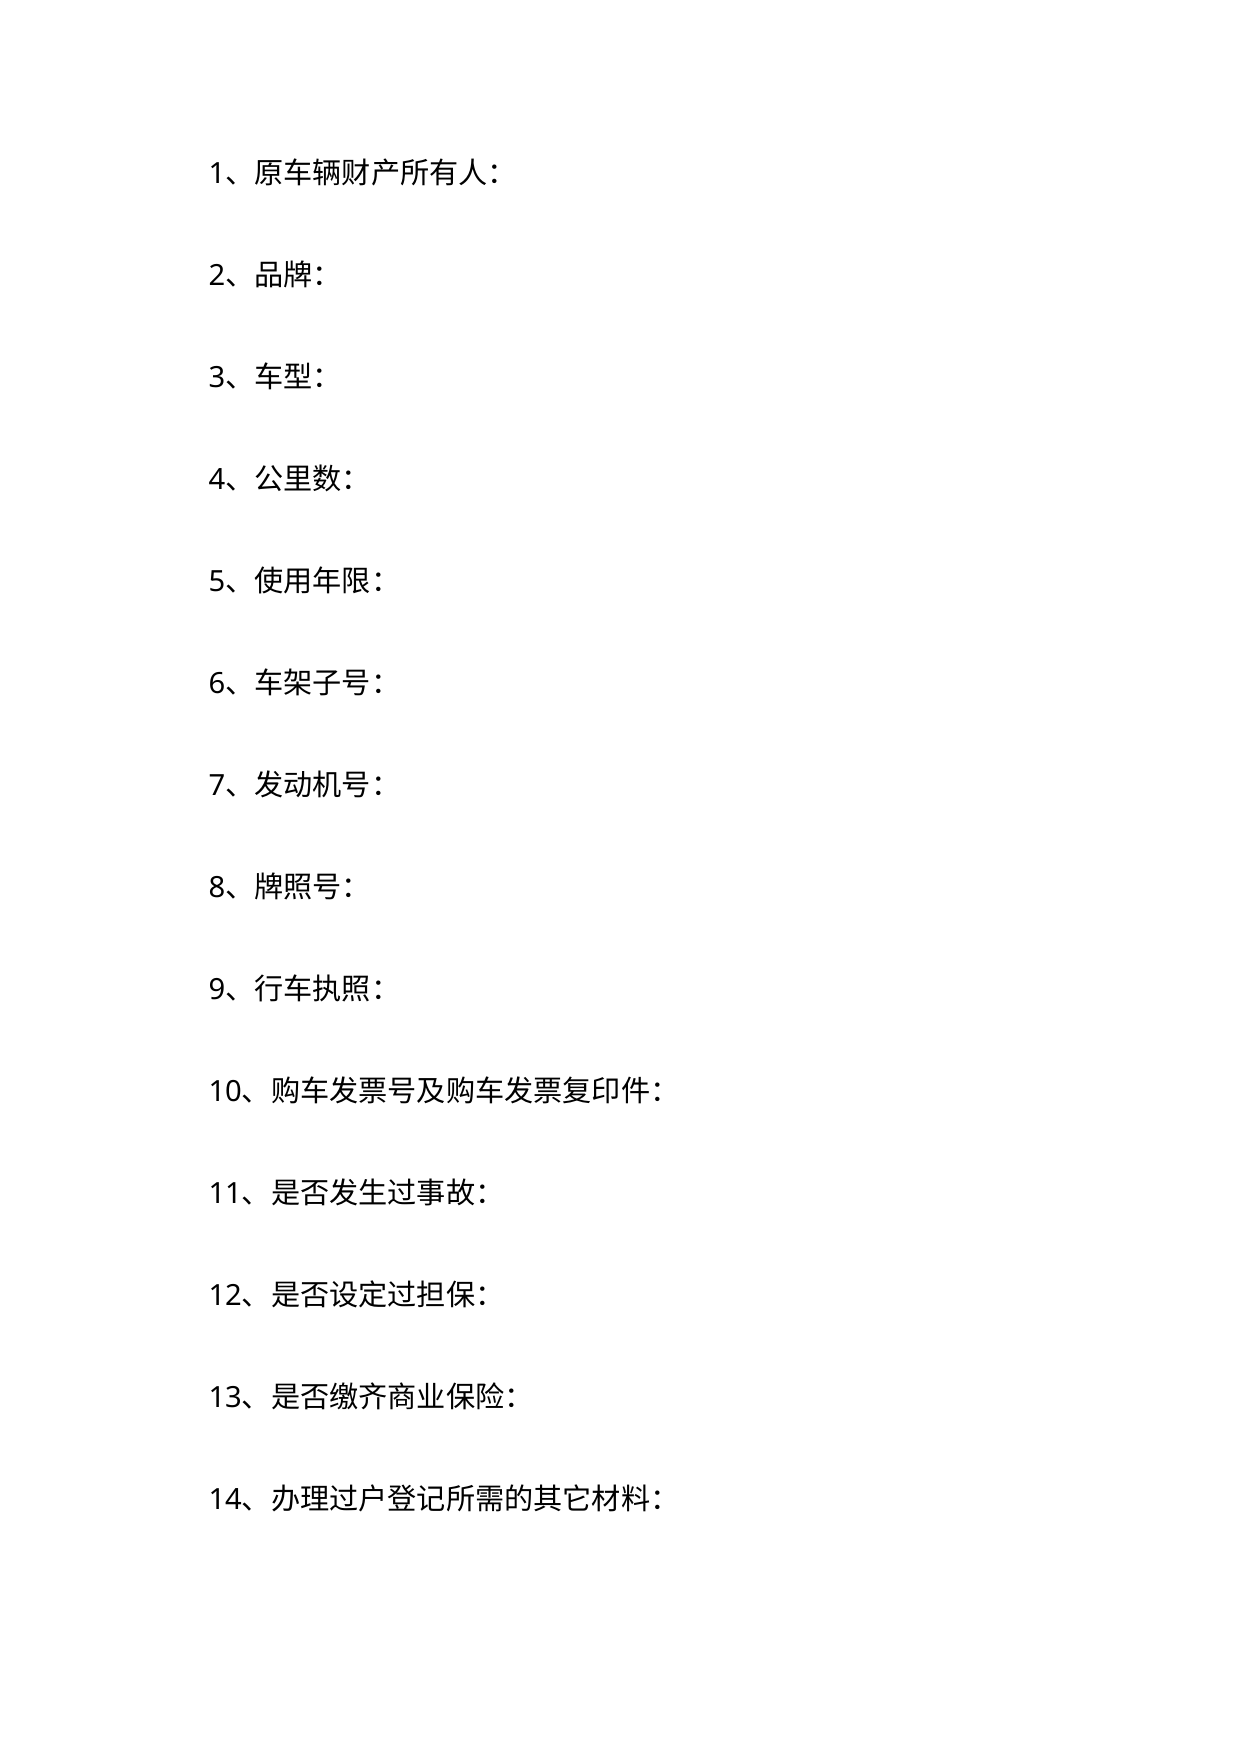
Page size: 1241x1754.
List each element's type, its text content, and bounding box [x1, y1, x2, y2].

text 11、是否发生过事故： [150, 1170, 1090, 1212]
text 9、行车执照： [150, 966, 1090, 1008]
text 2、品牌： [150, 252, 1090, 294]
text 3、车型： [150, 354, 1090, 396]
text 5、使用年限： [150, 558, 1090, 600]
text 14、办理过户登记所需的其它材料： [150, 1476, 1090, 1518]
text 4、公里数： [150, 456, 1090, 498]
text 8、牌照号： [150, 864, 1090, 906]
text 10、购车发票号及购车发票复印件： [150, 1068, 1090, 1110]
text 12、是否设定过担保： [150, 1272, 1090, 1314]
text 1、原车辆财产所有人： [150, 150, 1090, 192]
text 6、车架子号： [150, 660, 1090, 702]
text 13、是否缴齐商业保险： [150, 1374, 1090, 1416]
text 7、发动机号： [150, 762, 1090, 804]
